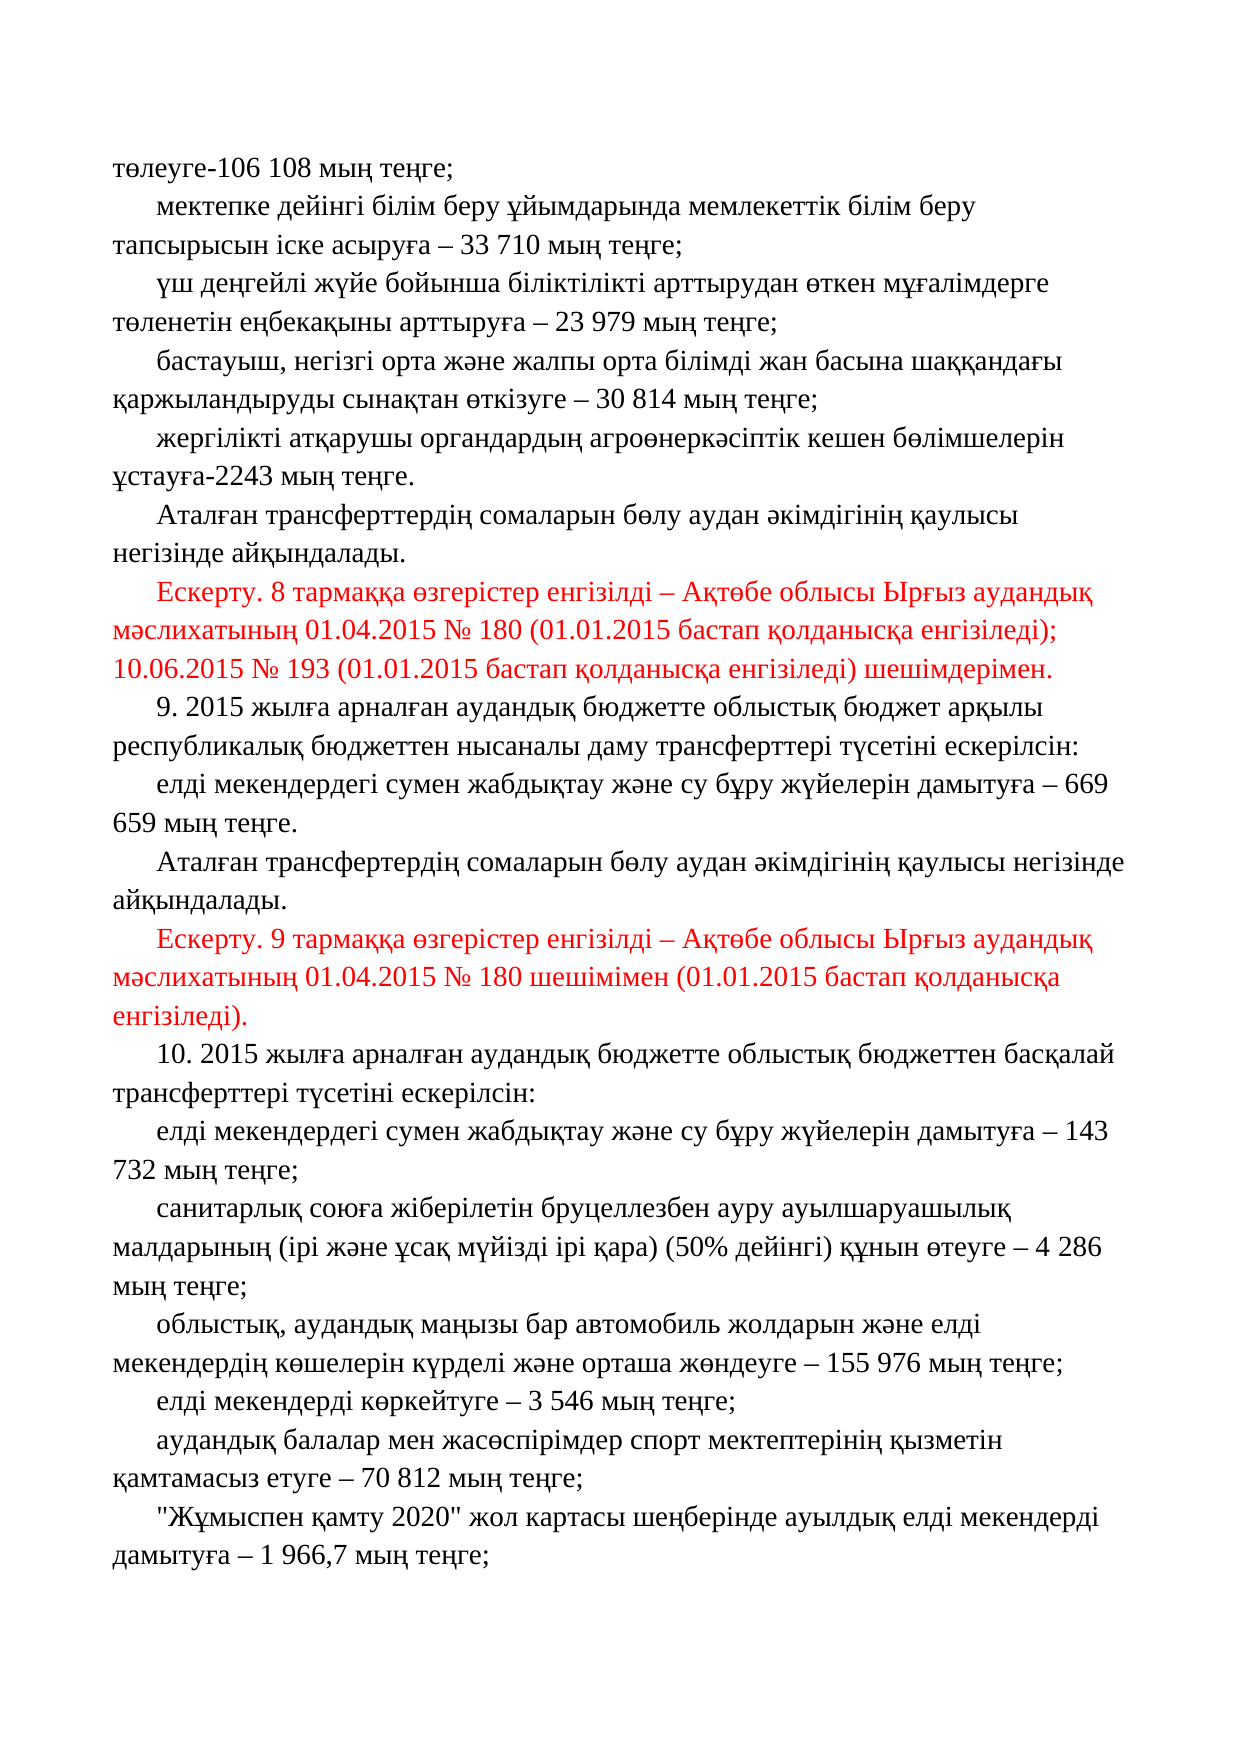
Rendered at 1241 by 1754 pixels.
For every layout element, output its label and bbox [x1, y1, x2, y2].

text [112, 150, 1128, 1571]
